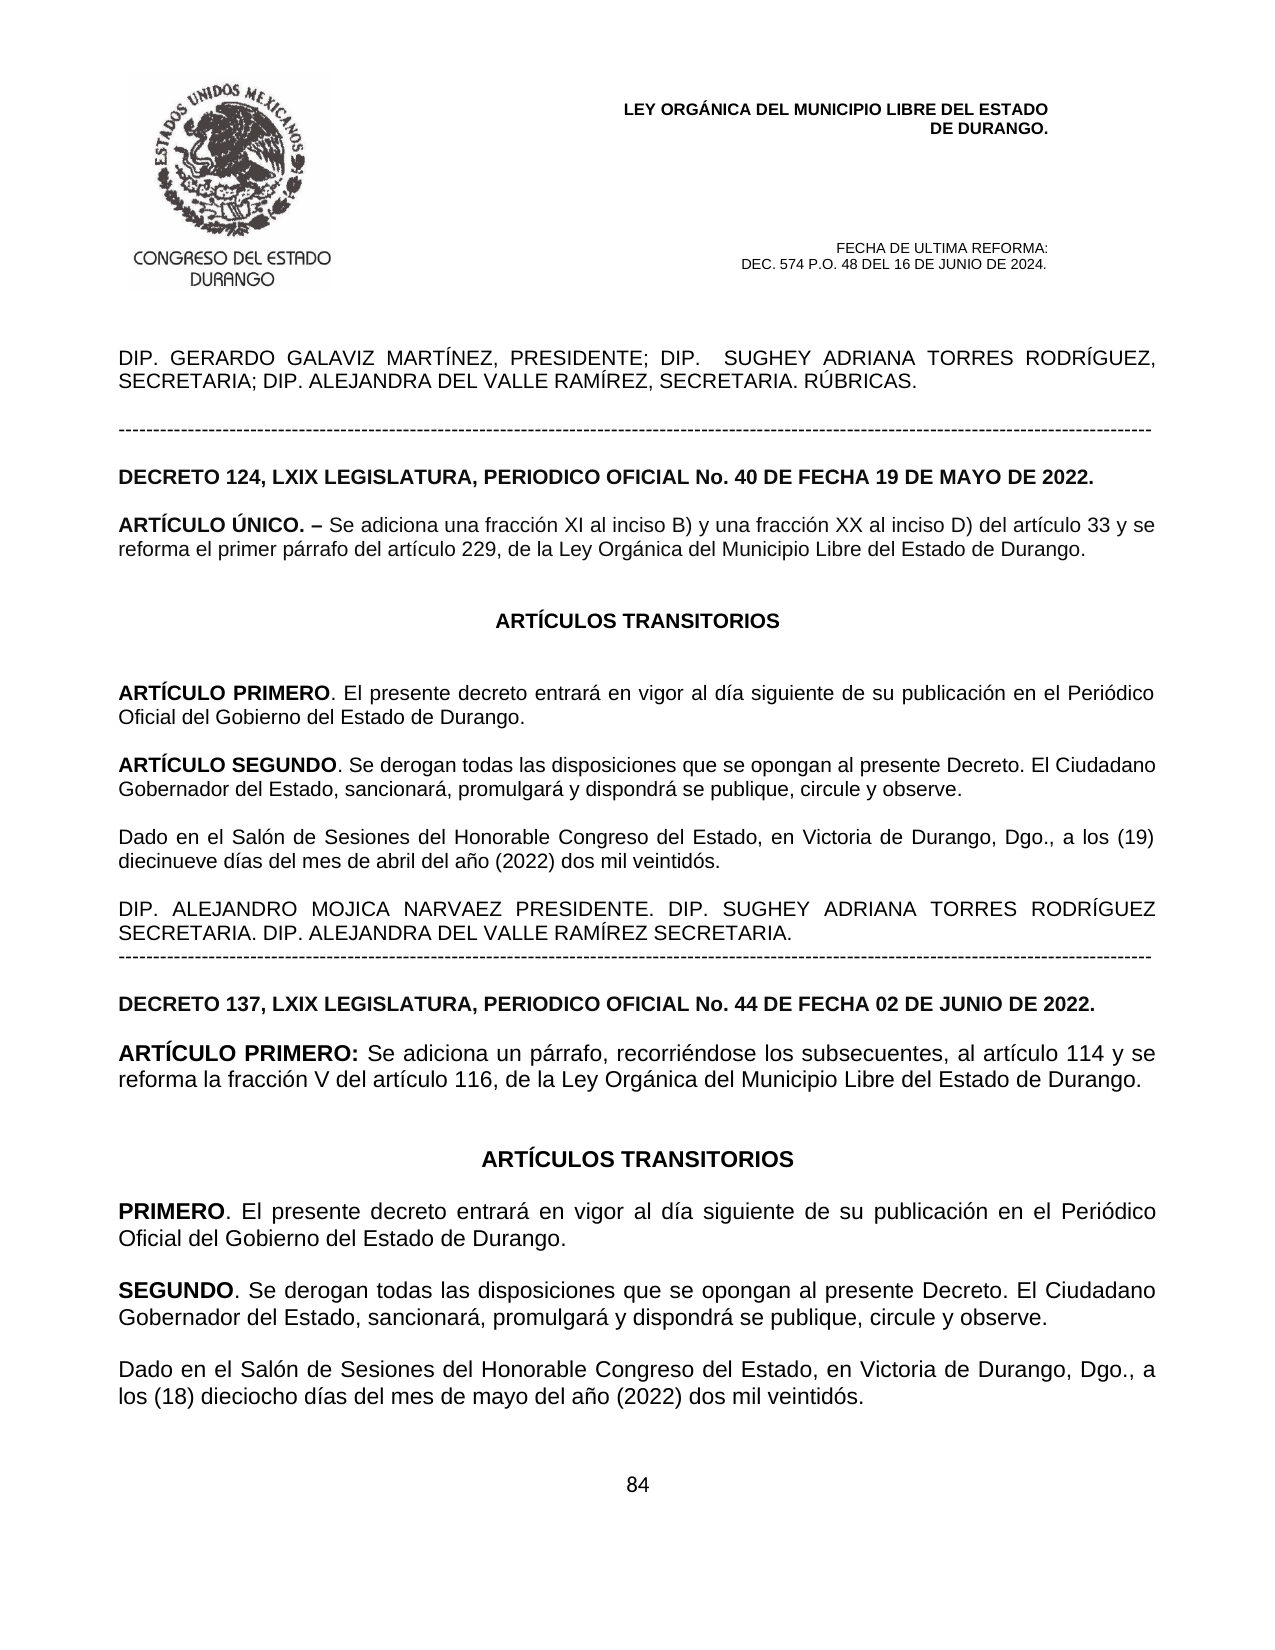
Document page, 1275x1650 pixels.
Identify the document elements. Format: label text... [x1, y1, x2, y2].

text ARTÍCULOS TRANSITORIOS [118, 609, 1157, 633]
text ARTÍCULO ÚNICO. – Se adiciona una fracción XI al inciso B) y una fracción XX al inciso D) del artículo 33 y se reforma el primer párrafo del artículo 229, de la Ley Orgánica del Municipio Libre del Estado de Durango. [118, 513, 1157, 561]
picture [129, 73, 333, 293]
text DIP. GERARDO GALAVIZ MARTÍNEZ, PRESIDENTE; DIP. SUGHEY ADRIANA TORRES RODRÍGUEZ, SECRETARIA; DIP. ALEJANDRA DEL VALLE RAMÍREZ, SECRETARIA. RÚBRICAS. [118, 345, 1157, 393]
text DIP. ALEJANDRO MOJICA NARVAEZ PRESIDENTE. DIP. SUGHEY ADRIANA TORRES RODRÍGUEZ SECRETARIA. DIP. ALEJANDRA DEL VALLE RAMÍREZ SECRETARIA. [118, 896, 1157, 944]
text Dado en el Salón de Sesiones del Honorable Congreso del Estado, en Victoria de Durango, Dgo., a los (19) diecinueve días del mes de abril del año (2022) dos mil veintidós. [118, 824, 1157, 872]
text DECRETO 124, LXIX LEGISLATURA, PERIODICO OFICIAL No. 40 DE FECHA 19 DE MAYO DE 2022. [118, 465, 1157, 489]
text SEGUNDO. Se derogan todas las disposiciones que se opongan al presente Decreto. El Ciudadano Gobernador del Estado, sancionará, promulgará y dispondrá se publique, circule y observe. [118, 1277, 1157, 1330]
text DECRETO 137, LXIX LEGISLATURA, PERIODICO OFICIAL No. 44 DE FECHA 02 DE JUNIO DE 2022. [118, 992, 1157, 1016]
text ARTÍCULO PRIMERO: Se adiciona un párrafo, recorriéndose los subsecuentes, al artículo 114 y se reforma la fracción V del artículo 116, de la Ley Orgánica del Municipio Libre del Estado de Durango. [118, 1040, 1157, 1093]
text Dado en el Salón de Sesiones del Honorable Congreso del Estado, en Victoria de Durango, Dgo., a los (18) dieciocho días del mes de mayo del año (2022) dos mil veintidós. [118, 1356, 1157, 1409]
text ARTÍCULOS TRANSITORIOS [118, 1146, 1157, 1172]
text PRIMERO. El presente decreto entrará en vigor al día siguiente de su publicación en el Periódico Oficial del Gobierno del Estado de Durango. [118, 1198, 1157, 1251]
text ----------------------------------------------------------------------------------------------------------------------------------------------------- [118, 944, 1157, 968]
text ARTÍCULO SEGUNDO. Se derogan todas las disposiciones que se opongan al presente Decreto. El Ciudadano Gobernador del Estado, sancionará, promulgará y dispondrá se publique, circule y observe. [118, 753, 1157, 801]
text ----------------------------------------------------------------------------------------------------------------------------------------------------- [118, 417, 1157, 441]
text ARTÍCULO PRIMERO. El presente decreto entrará en vigor al día siguiente de su publicación en el Periódico Oficial del Gobierno del Estado de Durango. [118, 681, 1157, 729]
